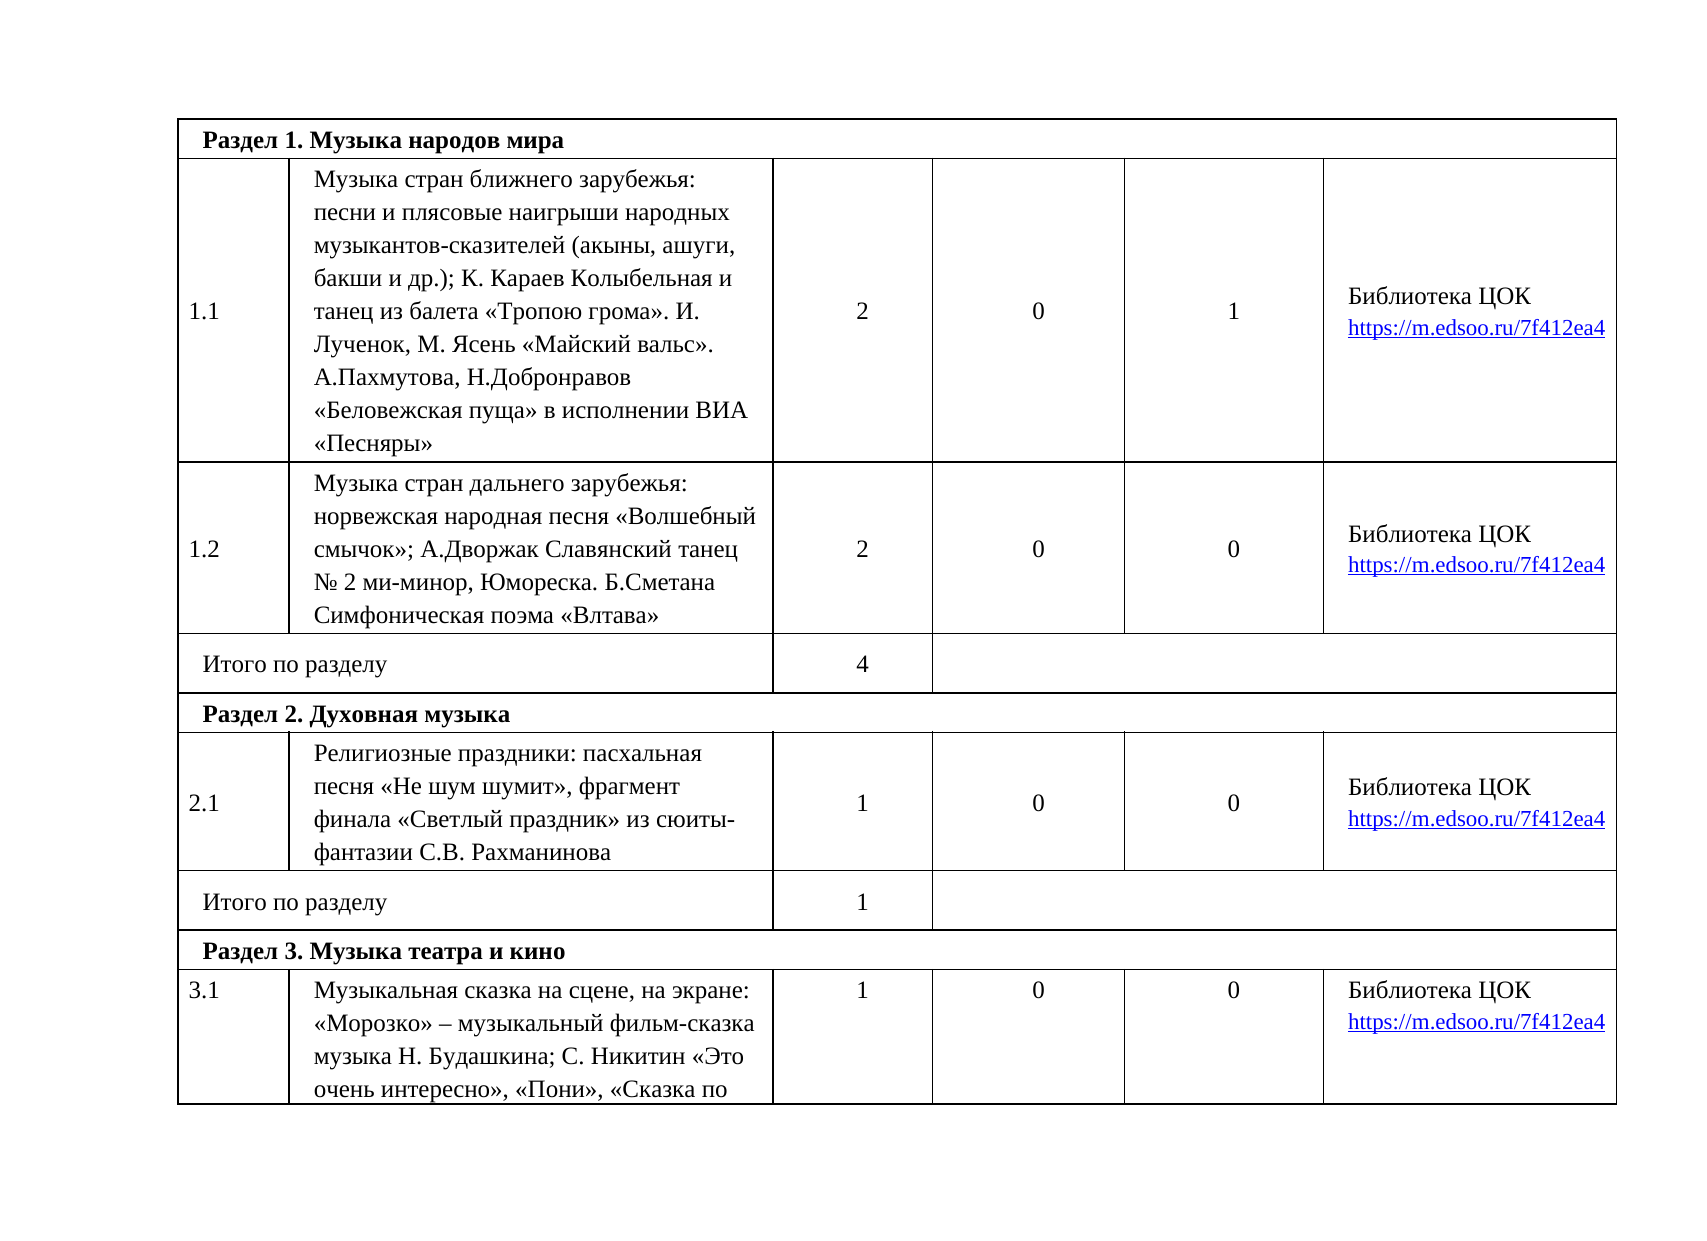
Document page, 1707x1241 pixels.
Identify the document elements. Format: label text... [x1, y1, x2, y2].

table_cell 0 [1125, 970, 1323, 1103]
table_cell 1 [774, 871, 932, 929]
table_cell 2.1 [179, 733, 288, 870]
table_cell Итого по разделу [179, 634, 772, 692]
table_cell 3.1 [179, 970, 288, 1103]
table_cell Музыка стран ближнего зарубежья: песни и плясовые наигрыши народных музыкантов-сказителей (акыны, ашуги, бакши и др.); К. Караев Колыбельная и танец из балета «Тропою грома». И. Лученок, М. Ясень «Майский вальс». А.Пахмутова, Н.Добронравов «Беловежская пуща» в исполнении ВИА «Песняры» [290, 159, 772, 461]
table_cell Библиотека ЦОК https://m.edsoo.ru/7f412ea4 [1324, 463, 1616, 632]
table_cell Музыка стран дальнего зарубежья: норвежская народная песня «Волшебный смычок»; А.Дворжак Славянский танец № 2 ми-минор, Юмореска. Б.Сметана Симфоническая поэма «Влтава» [290, 463, 772, 632]
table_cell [1324, 159, 1616, 461]
table_cell Религиозные праздники: пасхальная песня «Не шум шумит», фрагмент финала «Светлый праздник» из сюиты-фантазии С.В. Рахманинова [290, 733, 772, 870]
table_cell 0 [933, 733, 1124, 870]
table_cell 0 [933, 159, 1124, 461]
table_cell 1.2 [179, 463, 288, 632]
table_cell 2 [774, 463, 932, 632]
table_cell 4 [774, 634, 932, 692]
table_cell 1 [1125, 159, 1323, 461]
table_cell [1324, 970, 1616, 1103]
table_cell Итого по разделу [179, 871, 772, 929]
table_cell 1 [774, 970, 932, 1103]
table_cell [290, 970, 772, 1103]
table_cell 1 [774, 733, 932, 870]
table_cell 1.1 [179, 159, 288, 461]
table_cell 0 [1125, 463, 1323, 632]
table_cell [933, 634, 1616, 692]
table_cell 0 [1125, 733, 1323, 870]
table_cell 2 [774, 159, 932, 461]
table_cell 0 [933, 463, 1124, 632]
table_cell Раздел 1. Музыка народов мира [179, 120, 1616, 157]
table_cell Раздел 3. Музыка театра и кино [179, 931, 1616, 969]
table_cell [933, 871, 1616, 929]
table_cell Раздел 2. Духовная музыка [179, 694, 1616, 731]
table_cell Библиотека ЦОК https://m.edsoo.ru/7f412ea4 [1324, 733, 1616, 870]
table_cell 0 [933, 970, 1124, 1103]
